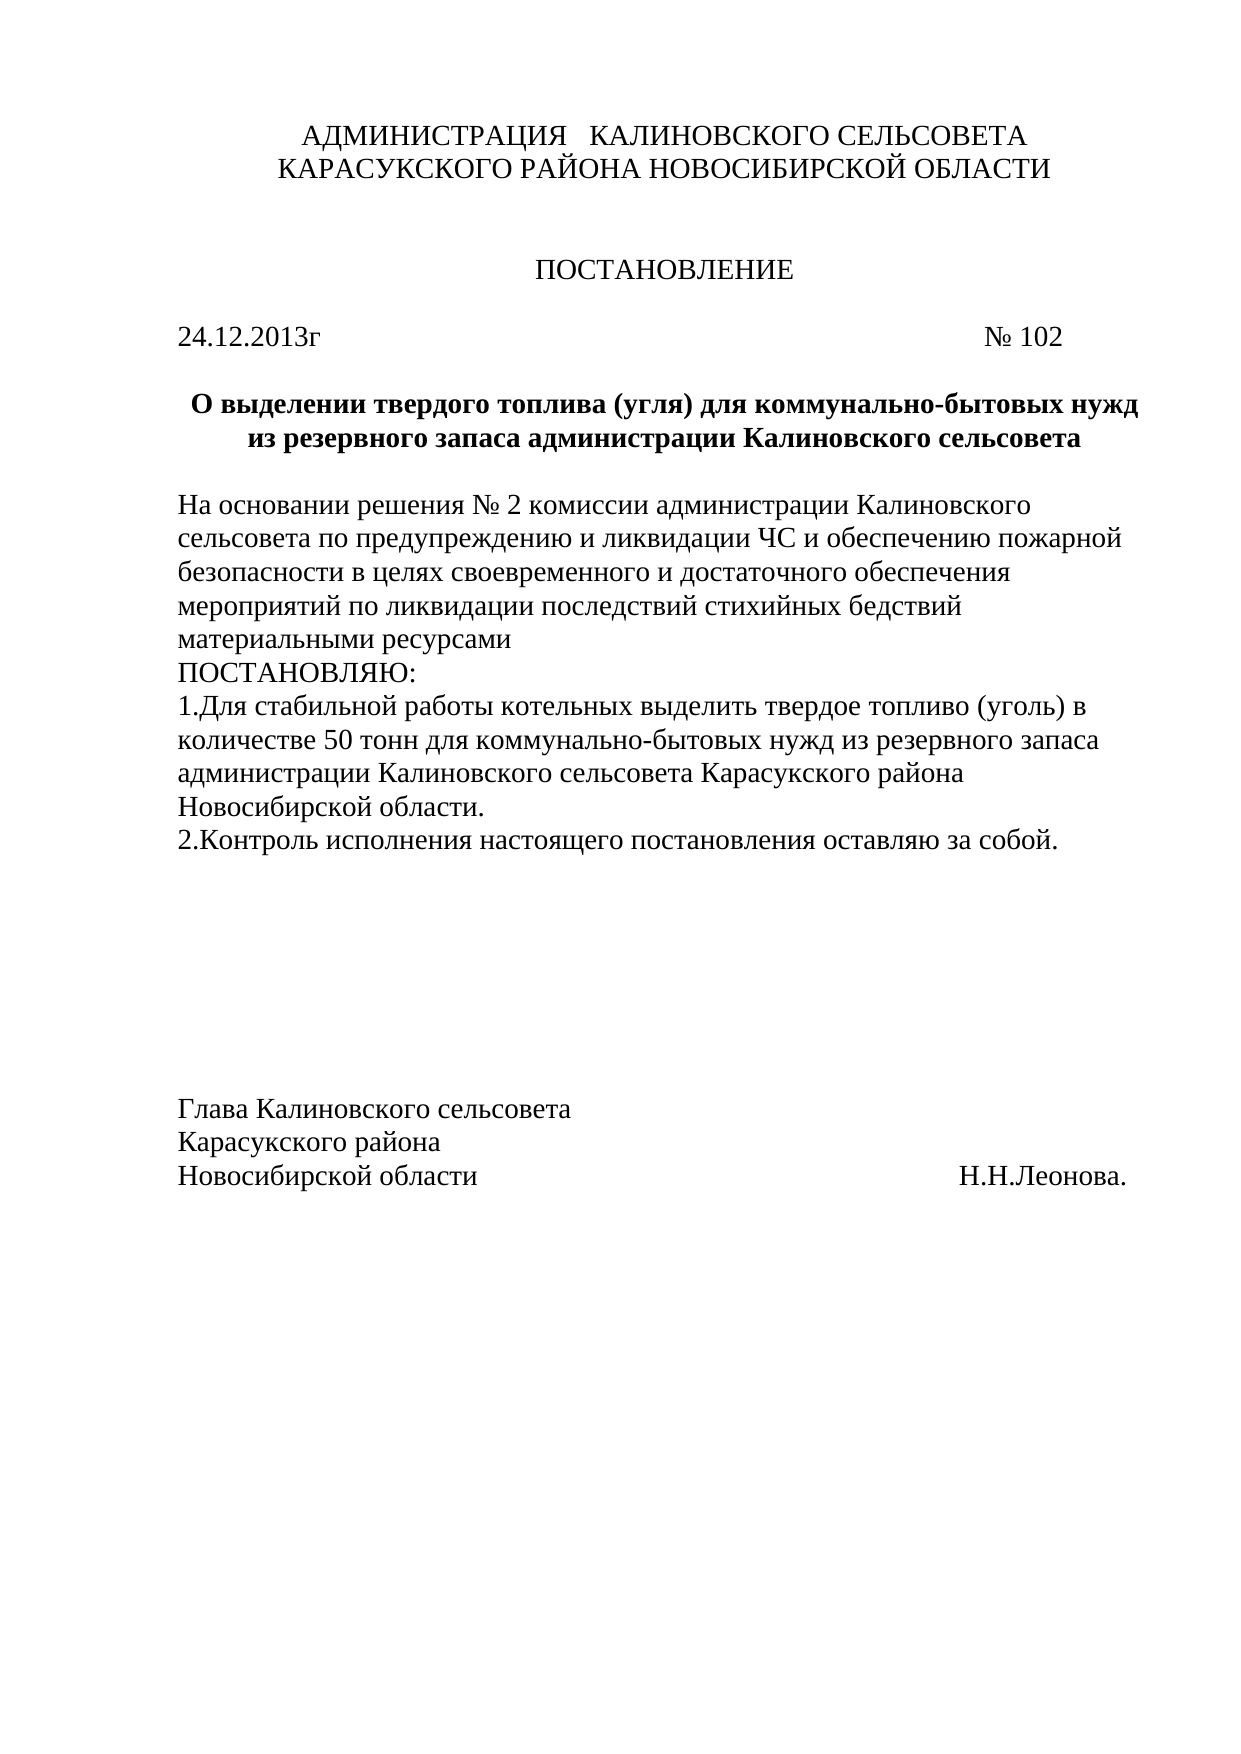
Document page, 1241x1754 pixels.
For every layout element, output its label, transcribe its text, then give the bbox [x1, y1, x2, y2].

text Глава Калиновского сельсовета [177, 1091, 1152, 1124]
text О выделении твердого топлива (угля) для коммунально-бытовых нужд из резервного запаса администрации Калиновского сельсовета [177, 386, 1152, 453]
text АДМИНИСТРАЦИЯ КАЛИНОВСКОГО СЕЛЬСОВЕТА [177, 118, 1152, 152]
text На основании решения № 2 комиссии администрации Калиновского сельсовета по предупреждению и ликвидации ЧС и обеспечению пожарной безопасности в целях своевременного и достаточного обеспечения мероприятий по ликвидации последствий стихийных бедствий материальными ресурсами [177, 487, 1152, 655]
text Новосибирской области Н.Н.Леонова. [177, 1158, 1152, 1191]
text 1.Для стабильной работы котельных выделить твердое топливо (уголь) в количестве 50 тонн для коммунально-бытовых нужд из резервного запаса администрации Калиновского сельсовета Карасукского района Новосибирской области. [177, 688, 1152, 822]
text 2.Контроль исполнения настоящего постановления оставляю за собой. [177, 822, 1152, 856]
text 24.12.2013г № 102 [177, 319, 1152, 353]
text ПОСТАНОВЛЕНИЕ [177, 252, 1152, 286]
text ПОСТАНОВЛЯЮ: [177, 655, 1152, 688]
text Карасукского района [177, 1124, 1152, 1158]
text КАРАСУКСКОГО РАЙОНА НОВОСИБИРСКОЙ ОБЛАСТИ [177, 152, 1152, 185]
